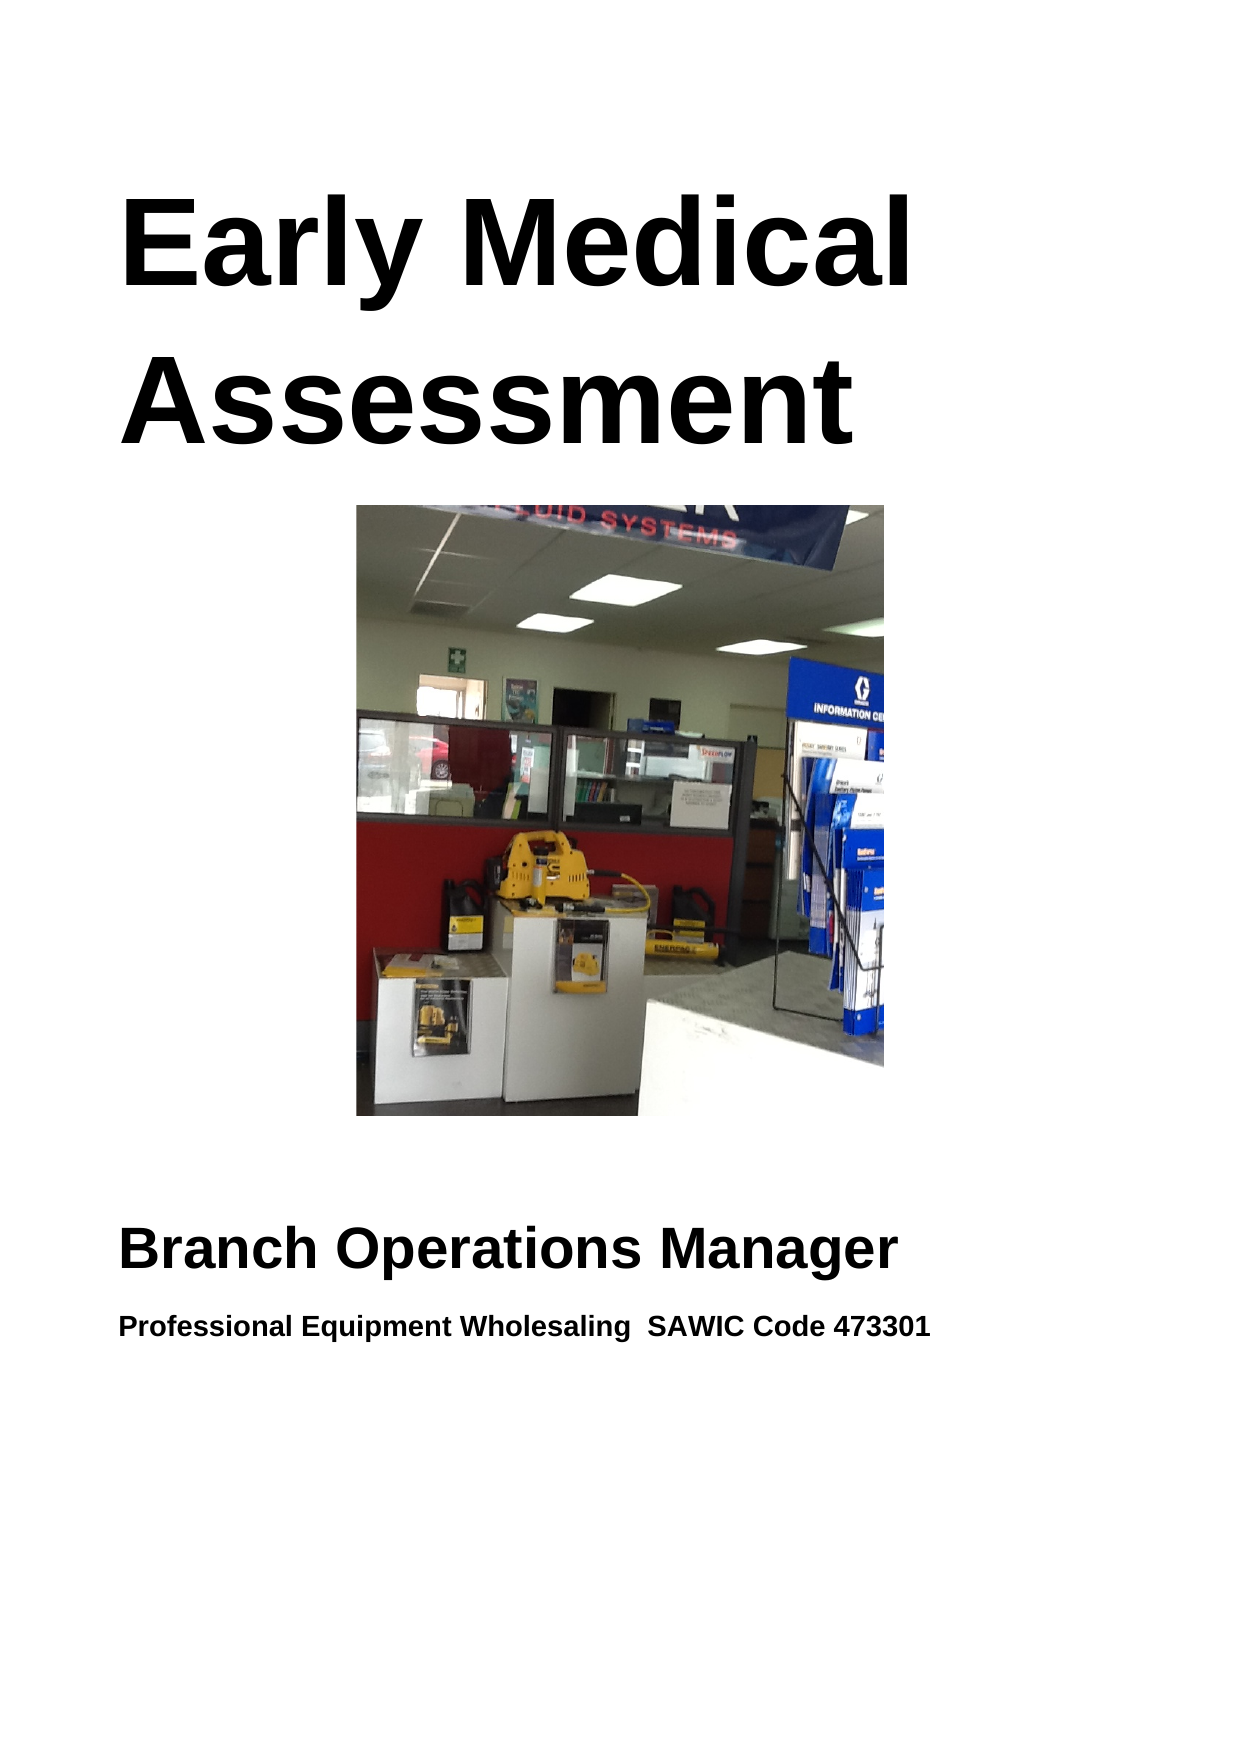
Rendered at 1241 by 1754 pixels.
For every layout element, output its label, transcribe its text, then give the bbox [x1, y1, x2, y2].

title Early Medical Assessment [118, 168, 1122, 470]
title Professional Equipment Wholesaling SAWIC Code 473301 [118, 1308, 1122, 1342]
picture [356, 505, 884, 1116]
title Branch Operations Manager [118, 1214, 1122, 1281]
